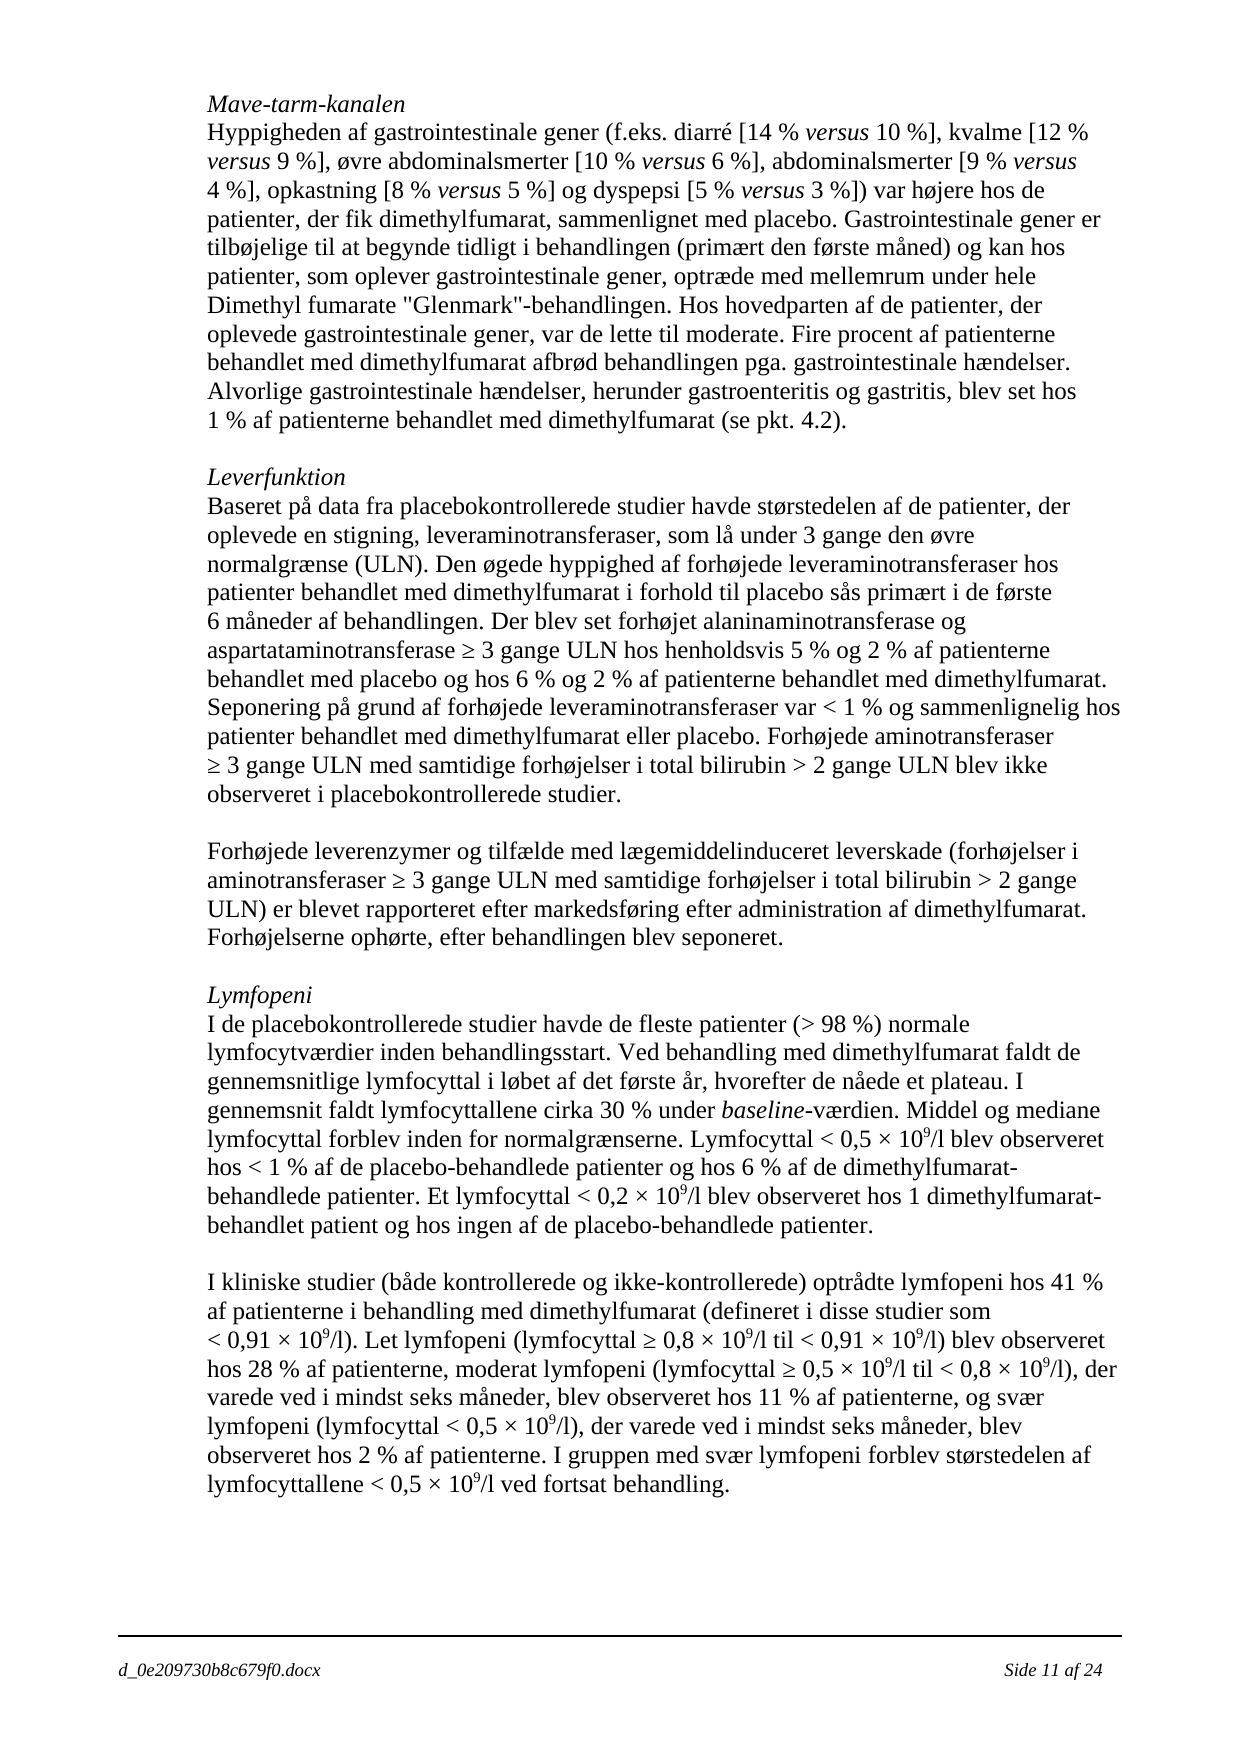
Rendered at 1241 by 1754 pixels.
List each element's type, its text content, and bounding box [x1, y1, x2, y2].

text Mave-tarm-kanalen [207, 89, 1122, 117]
text I kliniske studier (både kontrollerede og ikke-kontrollerede) optrådte lymfopeni hos 41 % af patienterne i behandling med dimethylfumarat (defineret i disse studier som < 0,91 × 109/l). Let lymfopeni (lymfocyttal ≥ 0,8 × 109/l til < 0,91 × 109/l) blev observeret hos 28 % af patienterne, moderat lymfopeni (lymfocyttal ≥ 0,5 × 109/l til < 0,8 × 109/l), der varede ved i mindst seks måneder, blev observeret hos 11 % af patienterne, og svær lymfopeni (lymfocyttal < 0,5 × 109/l), der varede ved i mindst seks måneder, blev observeret hos 2 % af patienterne. I gruppen med svær lymfopeni forblev størstedelen af lymfocyttallene < 0,5 × 109/l ved fortsat behandling. [207, 1267, 1122, 1497]
text Leverfunktion [207, 462, 1122, 491]
text Baseret på data fra placebokontrollerede studier havde størstedelen af de patienter, der oplevede en stigning, leveraminotransferaser, som lå under 3 gange den øvre normalgrænse (ULN). Den øgede hyppighed af forhøjede leveraminotransferaser hos patienter behandlet med dimethylfumarat i forhold til placebo sås primært i de første 6 måneder af behandlingen. Der blev set forhøjet alaninaminotransferase og aspartataminotransferase ≥ 3 gange ULN hos henholdsvis 5 % og 2 % af patienterne behandlet med placebo og hos 6 % og 2 % af patienterne behandlet med dimethylfumarat. Seponering på grund af forhøjede leveraminotransferaser var < 1 % og sammenlignelig hos patienter behandlet med dimethylfumarat eller placebo. Forhøjede aminotransferaser ≥ 3 gange ULN med samtidige forhøjelser i total bilirubin > 2 gange ULN blev ikke observeret i placebokontrollerede studier. [207, 491, 1122, 807]
text Lymfopeni [207, 980, 1122, 1009]
text Hyppigheden af gastrointestinale gener (f.eks. diarré [14 % versus 10 %], kvalme [12 % versus 9 %], øvre abdominalsmerter [10 % versus 6 %], abdominalsmerter [9 % versus 4 %], opkastning [8 % versus 5 %] og dyspepsi [5 % versus 3 %]) var højere hos de patienter, der fik dimethylfumarat, sammenlignet med placebo. Gastrointestinale gener er tilbøjelige til at begynde tidligt i behandlingen (primært den første måned) og kan hos patienter, som oplever gastrointestinale gener, optræde med mellemrum under hele Dimethyl fumarate "Glenmark"-behandlingen. Hos hovedparten af de patienter, der oplevede gastrointestinale gener, var de lette til moderate. Fire procent af patienterne behandlet med dimethylfumarat afbrød behandlingen pga. gastrointestinale hændelser. Alvorlige gastrointestinale hændelser, herunder gastroenteritis og gastritis, blev set hos 1 % af patienterne behandlet med dimethylfumarat (se pkt. 4.2). [207, 117, 1122, 434]
text I de placebokontrollerede studier havde de fleste patienter (> 98 %) normale lymfocytværdier inden behandlingsstart. Ved behandling med dimethylfumarat faldt de gennemsnitlige lymfocyttal i løbet af det første år, hvorefter de nåede et plateau. I gennemsnit faldt lymfocyttallene cirka 30 % under baseline-værdien. Middel og mediane lymfocyttal forblev inden for normalgrænserne. Lymfocyttal < 0,5 × 109/l blev observeret hos < 1 % af de placebo-behandlede patienter og hos 6 % af de dimethylfumarat-behandlede patienter. Et lymfocyttal < 0,2 × 109/l blev observeret hos 1 dimethylfumarat-behandlet patient og hos ingen af de placebo-behandlede patienter. [207, 1009, 1122, 1239]
text Forhøjede leverenzymer og tilfælde med lægemiddelinduceret leverskade (forhøjelser i aminotransferaser ≥ 3 gange ULN med samtidige forhøjelser i total bilirubin > 2 gange ULN) er blevet rapporteret efter markedsføring efter administration af dimethylfumarat. Forhøjelserne ophørte, efter behandlingen blev seponeret. [207, 836, 1122, 951]
